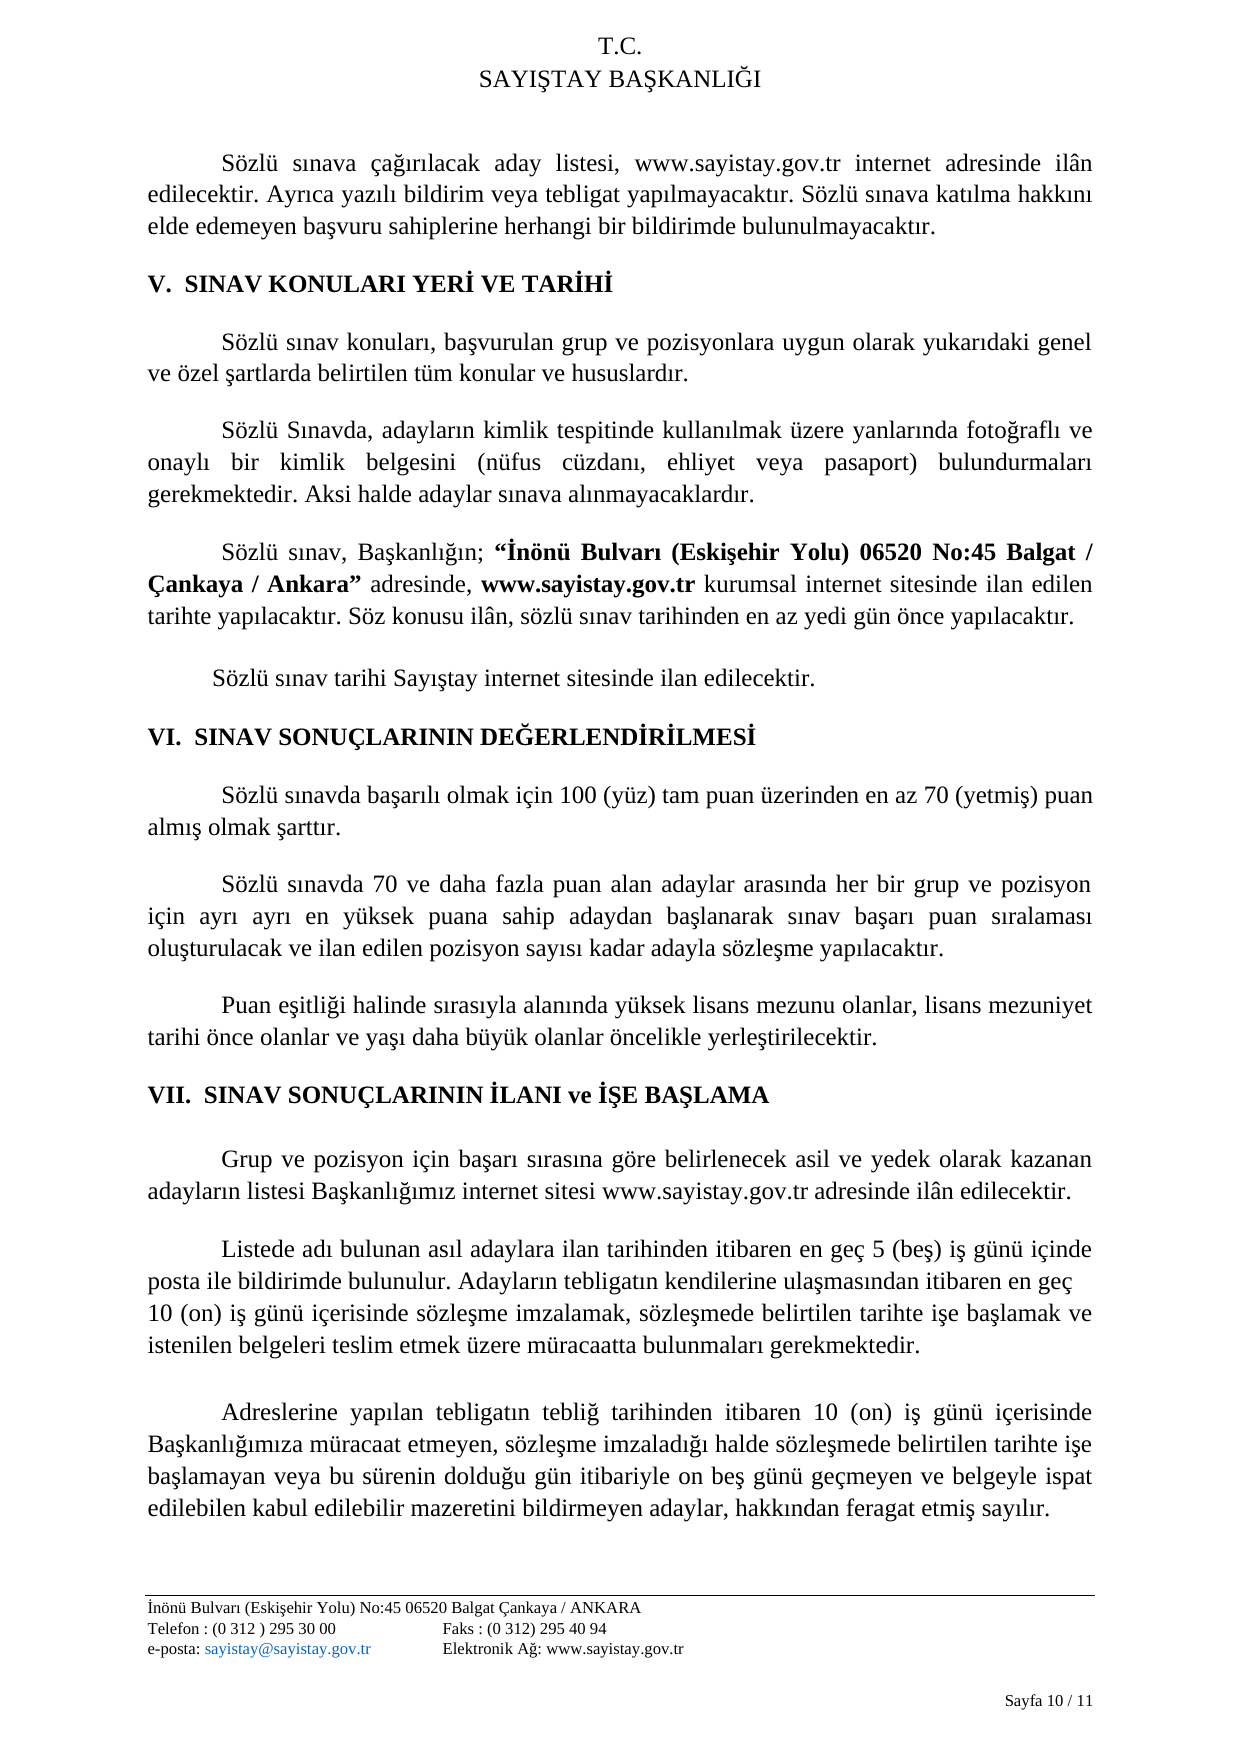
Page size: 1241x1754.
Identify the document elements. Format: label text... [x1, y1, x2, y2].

text Sözlü sınav tarihi Sayıştay internet sitesinde ilan edilecektir. [147, 663, 1093, 692]
text Sözlü sınav, Başkanlığın; “İnönü Bulvarı (Eskişehir Yolu) 06520 No:45 Balgat / Çankaya / Ankara” adresinde, www.sayistay.gov.tr kurumsal internet sitesinde ilan edilen tarihte yapılacaktır. Söz konusu ilân, sözlü sınav tarihinden en az yedi gün önce yapılacaktır. [147, 537, 1093, 629]
subtitle VII. SINAV SONUÇLARININ İLANI ve İŞE BAŞLAMA [147, 1080, 1093, 1108]
text Listede adı bulunan asıl adaylara ilan tarihinden itibaren en geç 5 (beş) iş günü içinde posta ile bildirimde bulunulur. Adayların tebligatın kendilerine ulaşmasından itibaren en geç [147, 1234, 1093, 1294]
subtitle V. SINAV KONULARI YERİ VE TARİHİ [147, 269, 1093, 298]
text 10 (on) iş günü içerisinde sözleşme imzalamak, sözleşmede belirtilen tarihte işe başlamak ve istenilen belgeleri teslim etmek üzere müracaatta bulunmaları gerekmektedir. [147, 1298, 1093, 1359]
text Sözlü sınavda başarılı olmak için 100 (yüz) tam puan üzerinden en az 70 (yetmiş) puan almış olmak şarttır. [147, 780, 1093, 840]
text Sözlü sınava çağırılacak aday listesi, www.sayistay.gov.tr internet adresinde ilân edilecektir. Ayrıca yazılı bildirim veya tebligat yapılmayacaktır. Sözlü sınava katılma hakkını elde edemeyen başvuru sahiplerine herhangi bir bildirimde bulunulmayacaktır. [147, 148, 1093, 240]
text Grup ve pozisyon için başarı sırasına göre belirlenecek asil ve yedek olarak kazanan adayların listesi Başkanlığımız internet sitesi www.sayistay.gov.tr adresinde ilân edilecektir. [147, 1144, 1093, 1205]
subtitle VI. SINAV SONUÇLARININ DEĞERLENDİRİLMESİ [147, 722, 1093, 751]
text Sözlü sınav konuları, başvurulan grup ve pozisyonlara uygun olarak yukarıdaki genel ve özel şartlarda belirtilen tüm konular ve hususlardır. [147, 327, 1093, 387]
text Sözlü Sınavda, adayların kimlik tespitinde kullanılmak üzere yanlarında fotoğraflı ve onaylı bir kimlik belgesini (nüfus cüzdanı, ehliyet veya pasaport) bulundurmaları gerekmektedir. Aksi halde adaylar sınava alınmayacaklardır. [147, 416, 1093, 508]
text Puan eşitliği halinde sırasıyla alanında yüksek lisans mezunu olanlar, lisans mezuniyet tarihi önce olanlar ve yaşı daha büyük olanlar öncelikle yerleştirilecektir. [147, 990, 1093, 1051]
text Adreslerine yapılan tebligatın tebliğ tarihinden itibaren 10 (on) iş günü içerisinde Başkanlığımıza müracaat etmeyen, sözleşme imzaladığı halde sözleşmede belirtilen tarihte işe başlamayan veya bu sürenin dolduğu gün itibariyle on beş günü geçmeyen ve belgeyle ispat edilebilen kabul edilebilir mazeretini bildirmeyen adaylar, hakkından feragat etmiş sayılır. [147, 1397, 1093, 1521]
text Sözlü sınavda 70 ve daha fazla puan alan adaylar arasında her bir grup ve pozisyon için ayrı ayrı en yüksek puana sahip adaydan başlanarak sınav başarı puan sıralaması oluşturulacak ve ilan edilen pozisyon sayısı kadar adayla sözleşme yapılacaktır. [147, 869, 1093, 961]
